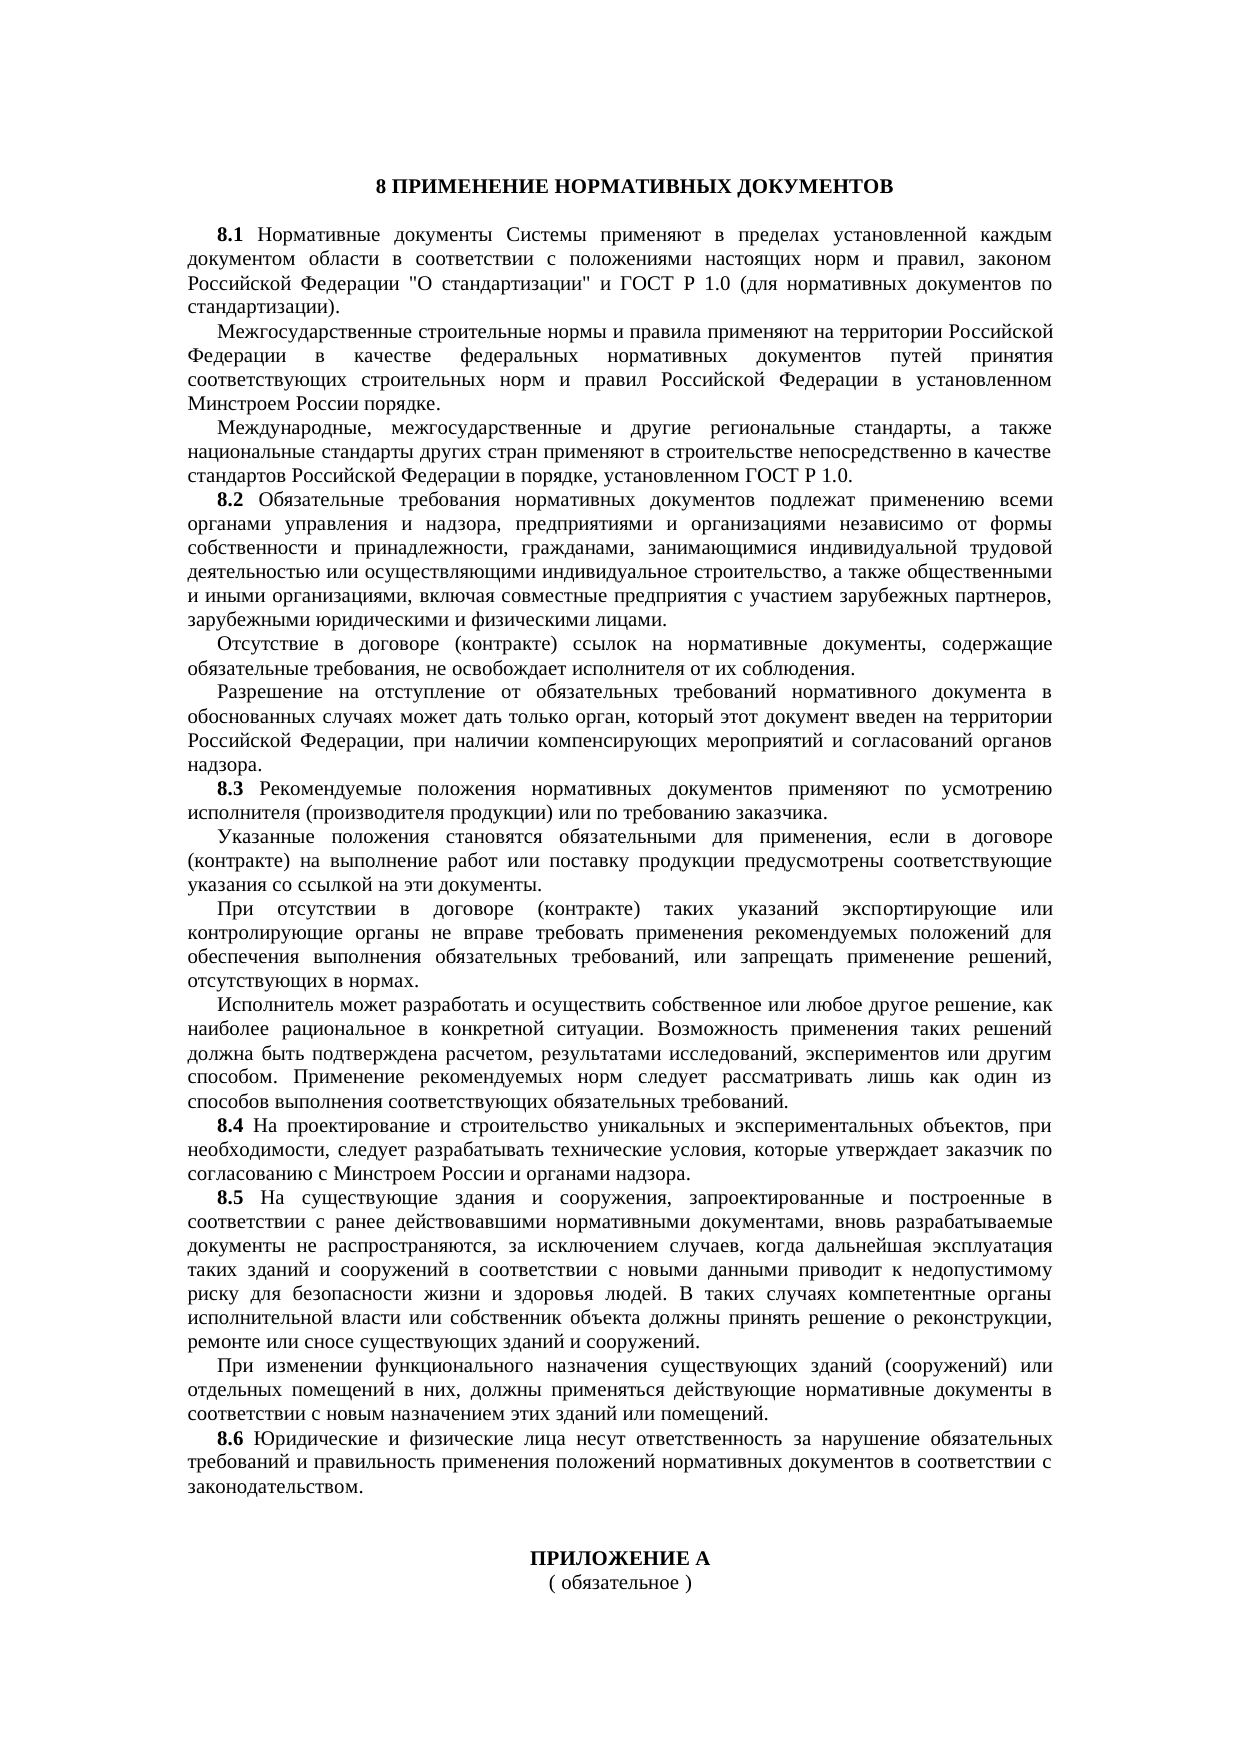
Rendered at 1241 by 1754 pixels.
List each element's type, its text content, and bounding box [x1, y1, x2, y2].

text 8.2 Обязательные требования нормативных документов подлежат применению всеми органами управления и надзора, предприятиями и организациями независимо от формы собственности и принадлежности, гражданами, занимающимися индивидуальной трудовой деятельностью или осуществляющими индивидуальное строительство, а также общественными и иными организациями, включая совместные предприятия с участием зарубежных партнеров, зарубежными юридическими и физическими лицами. [187, 487, 1053, 631]
text 8.3 Рекомендуемые положения нормативных документов применяют по усмотрению исполнителя (производителя продукции) или по требованию заказчика. [187, 776, 1053, 824]
text 8.1 Нормативные документы Системы применяют в пределах установленной каждым документом области в соответствии с положениями настоящих норм и правил, законом Российской Федерации "О стандартизации" и ГОСТ Р 1.0 (для нормативных документов по стандартизации). [187, 222, 1053, 318]
text 8 ПРИМЕНЕНИЕ НОРМАТИВНЫХ ДОКУМЕНТОВ [187, 174, 1053, 198]
text Межгосударственные строительные нормы и правила применяют на территории Российской Федерации в качестве федеральных нормативных документов путей принятия соответствующих строительных норм и правил Российской Федерации в установленном Минстроем России порядке. [187, 318, 1053, 415]
text Указанные положения становятся обязательными для применения, если в договоре (контракте) на выполнение работ или поставку продукции предусмотрены соответствующие указания со ссылкой на эти документы. [187, 824, 1053, 896]
text 8.4 На проектирование и строительство уникальных и экспериментальных объектов, при необходимости, следует разрабатывать технические условия, которые утверждает заказчик по согласованию с Минстроем России и органами надзора. [187, 1112, 1053, 1185]
text При изменении функционального назначения существующих зданий (сооружений) или отдельных помещений в них, должны применяться действующие нормативные документы в соответствии с новым назначением этих зданий или помещений. [187, 1353, 1053, 1425]
text 8.5 На существующие здания и сооружения, запроектированные и построенные в соответствии с ранее действовавшими нормативными документами, вновь разрабатываемые документы не распространяются, за исключением случаев, когда дальнейшая эксплуатация таких зданий и сооружений в соответствии с новыми данными приводит к недопустимому риску для безопасности жизни и здоровья людей. В таких случаях компетентные органы исполнительной власти или собственник объекта должны принять решение о реконструкции, ремонте или сносе существующих зданий и сооружений. [187, 1185, 1053, 1353]
text 8.6 Юридические и физические лица несут ответственность за нарушение обязательных требований и правильность применения положений нормативных документов в соответствии с законодательством. [187, 1425, 1053, 1497]
text Исполнитель может разработать и осуществить собственное или любое другое решение, как наиболее рациональное в конкретной ситуации. Возможность применения таких решений должна быть подтверждена расчетом, результатами исследований, экспериментов или другим способом. Применение рекомендуемых норм следует рассматривать лишь как один из способов выполнения соответствующих обязательных требований. [187, 992, 1053, 1112]
text При отсутствии в договоре (контракте) таких указаний экспортирующие или контролирующие органы не вправе требовать применения рекомендуемых положений для обеспечения выполнения обязательных требований, или запрещать применение решений, отсутствующих в нормах. [187, 896, 1053, 992]
text ПРИЛОЖЕНИЕ А [187, 1546, 1053, 1570]
text ( обязательное ) [187, 1570, 1053, 1594]
text Отсутствие в договоре (контракте) ссылок на нормативные документы, содержащие обязательные требования, не освобождает исполнителя от их соблюдения. [187, 631, 1053, 679]
text Международные, межгосударственные и другие региональные стандарты, а также национальные стандарты других стран применяют в строительстве непосредственно в качестве стандартов Российской Федерации в порядке, установленном ГОСТ Р 1.0. [187, 415, 1053, 487]
text Разрешение на отступление от обязательных требований нормативного документа в обоснованных случаях может дать только орган, который этот документ введен на территории Российской Федерации, при наличии компенсирующих мероприятий и согласований органов надзора. [187, 679, 1053, 776]
